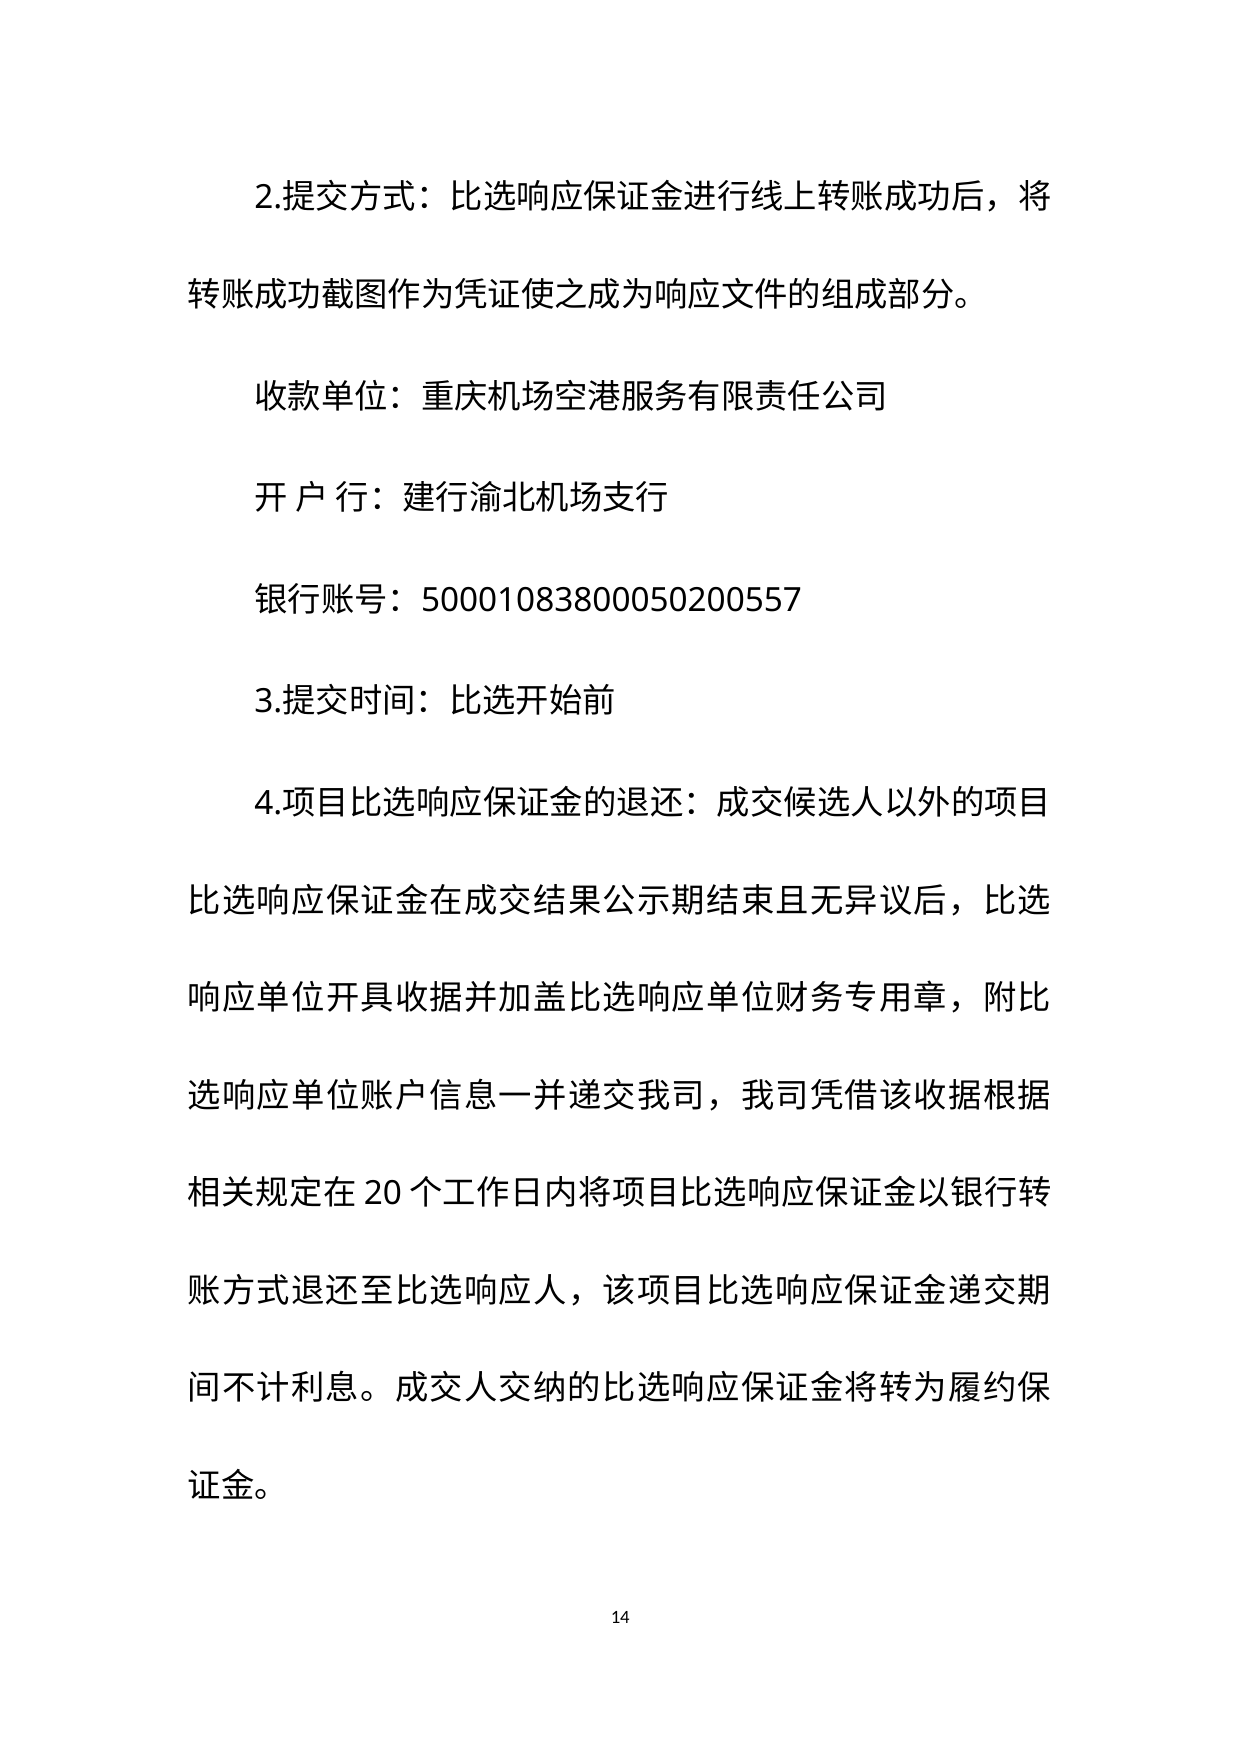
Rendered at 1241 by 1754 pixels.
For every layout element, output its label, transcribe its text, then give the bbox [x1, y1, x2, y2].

text 2.提交方式：比选响应保证金进行线上转账成功后，将转账成功截图作为凭证使之成为响应文件的组成部分。 [187, 162, 1053, 324]
text 3.提交时间：比选开始前 [187, 666, 1053, 731]
text 银行账号：50001083800050200557 [187, 564, 1053, 629]
text 收款单位：重庆机场空港服务有限责任公司 [187, 361, 1053, 426]
text 4.项目比选响应保证金的退还：成交候选人以外的项目比选响应保证金在成交结果公示期结束且无异议后，比选响应单位开具收据并加盖比选响应单位财务专用章，附比选响应单位账户信息一并递交我司，我司凭借该收据根据相关规定在20个工作日内将项目比选响应保证金以银行转账方式退还至比选响应人，该项目比选响应保证金递交期间不计利息。成交人交纳的比选响应保证金将转为履约保证金。 [187, 767, 1053, 1515]
text 开 户 行：建行渝北机场支行 [187, 463, 1053, 528]
